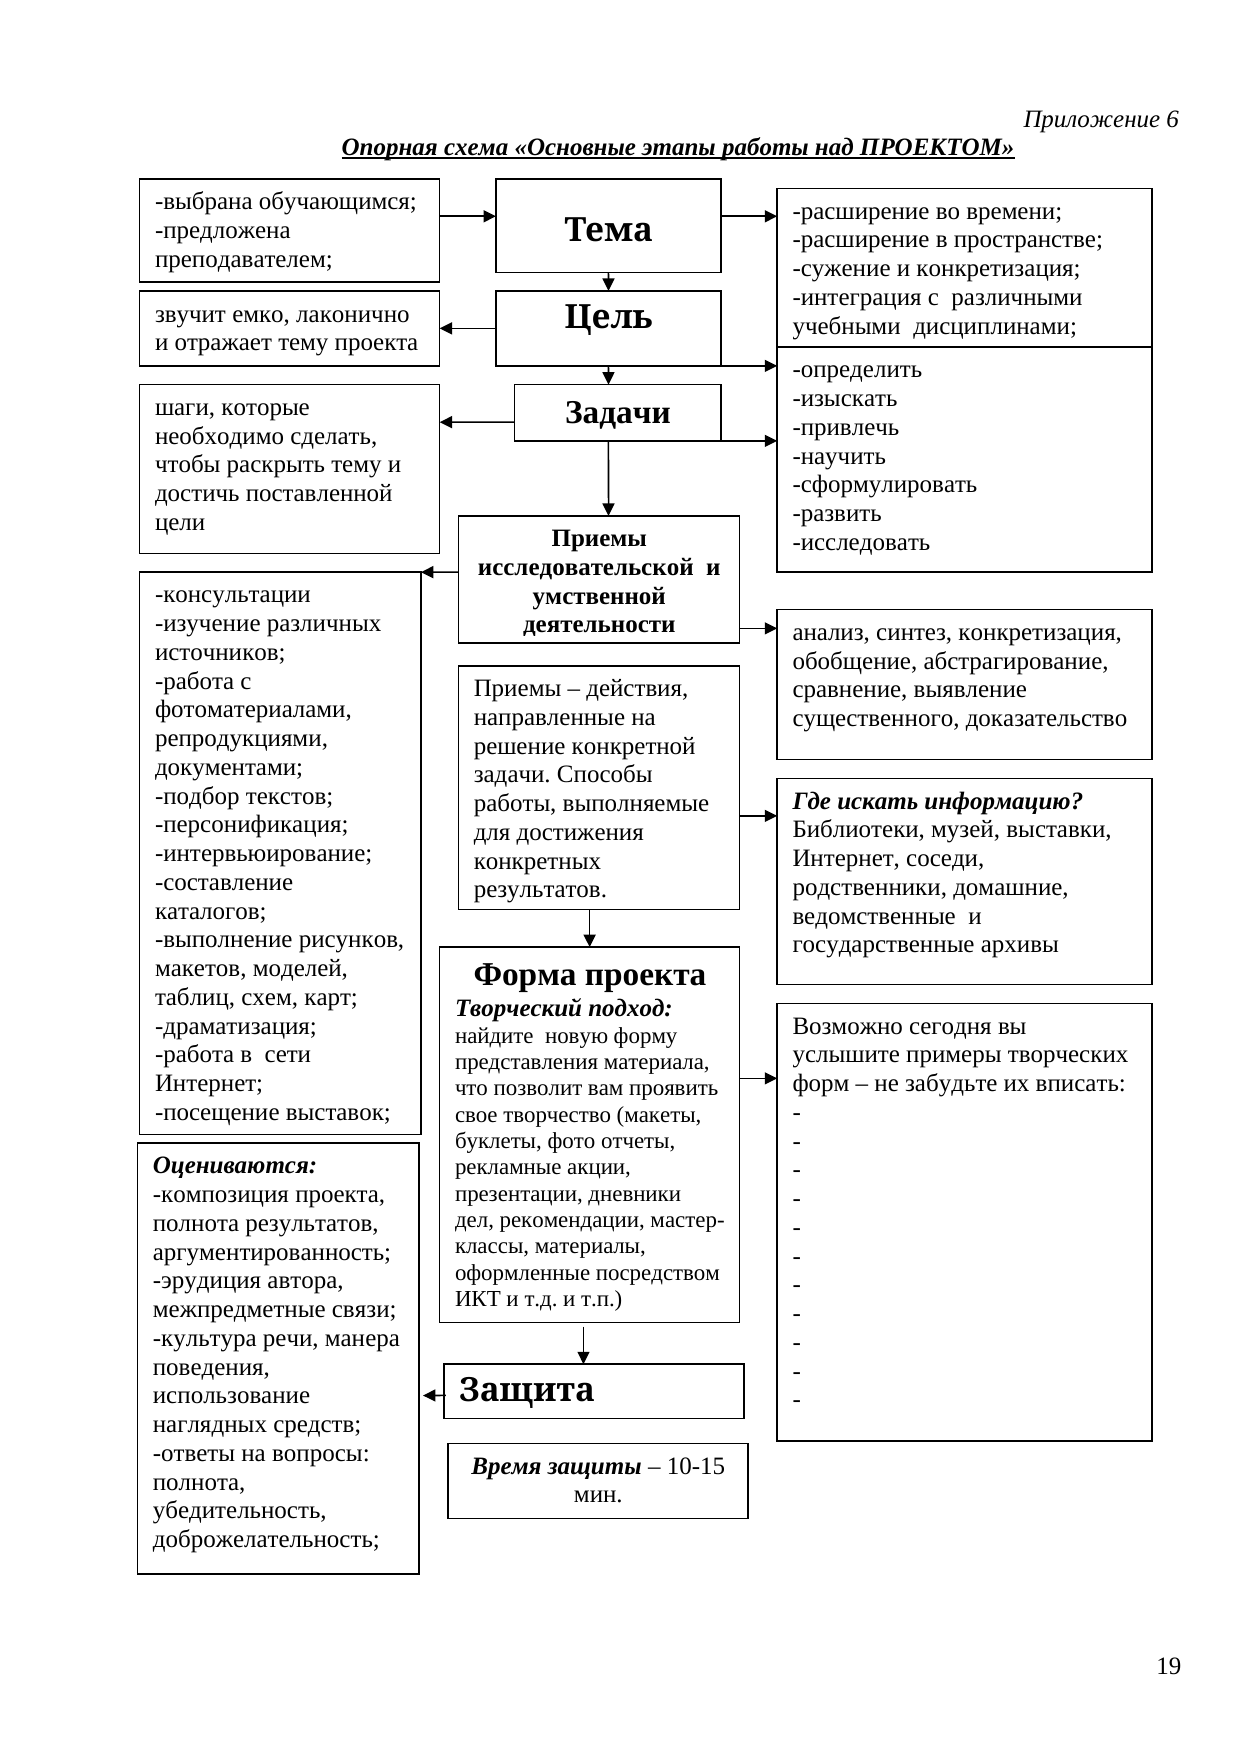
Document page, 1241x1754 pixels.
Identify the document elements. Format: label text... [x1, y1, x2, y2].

text Опорная схема «Основные этапы работы над ПРОЕКТОМ» [177, 132, 1181, 161]
text Приложение 6 [177, 104, 1181, 132]
